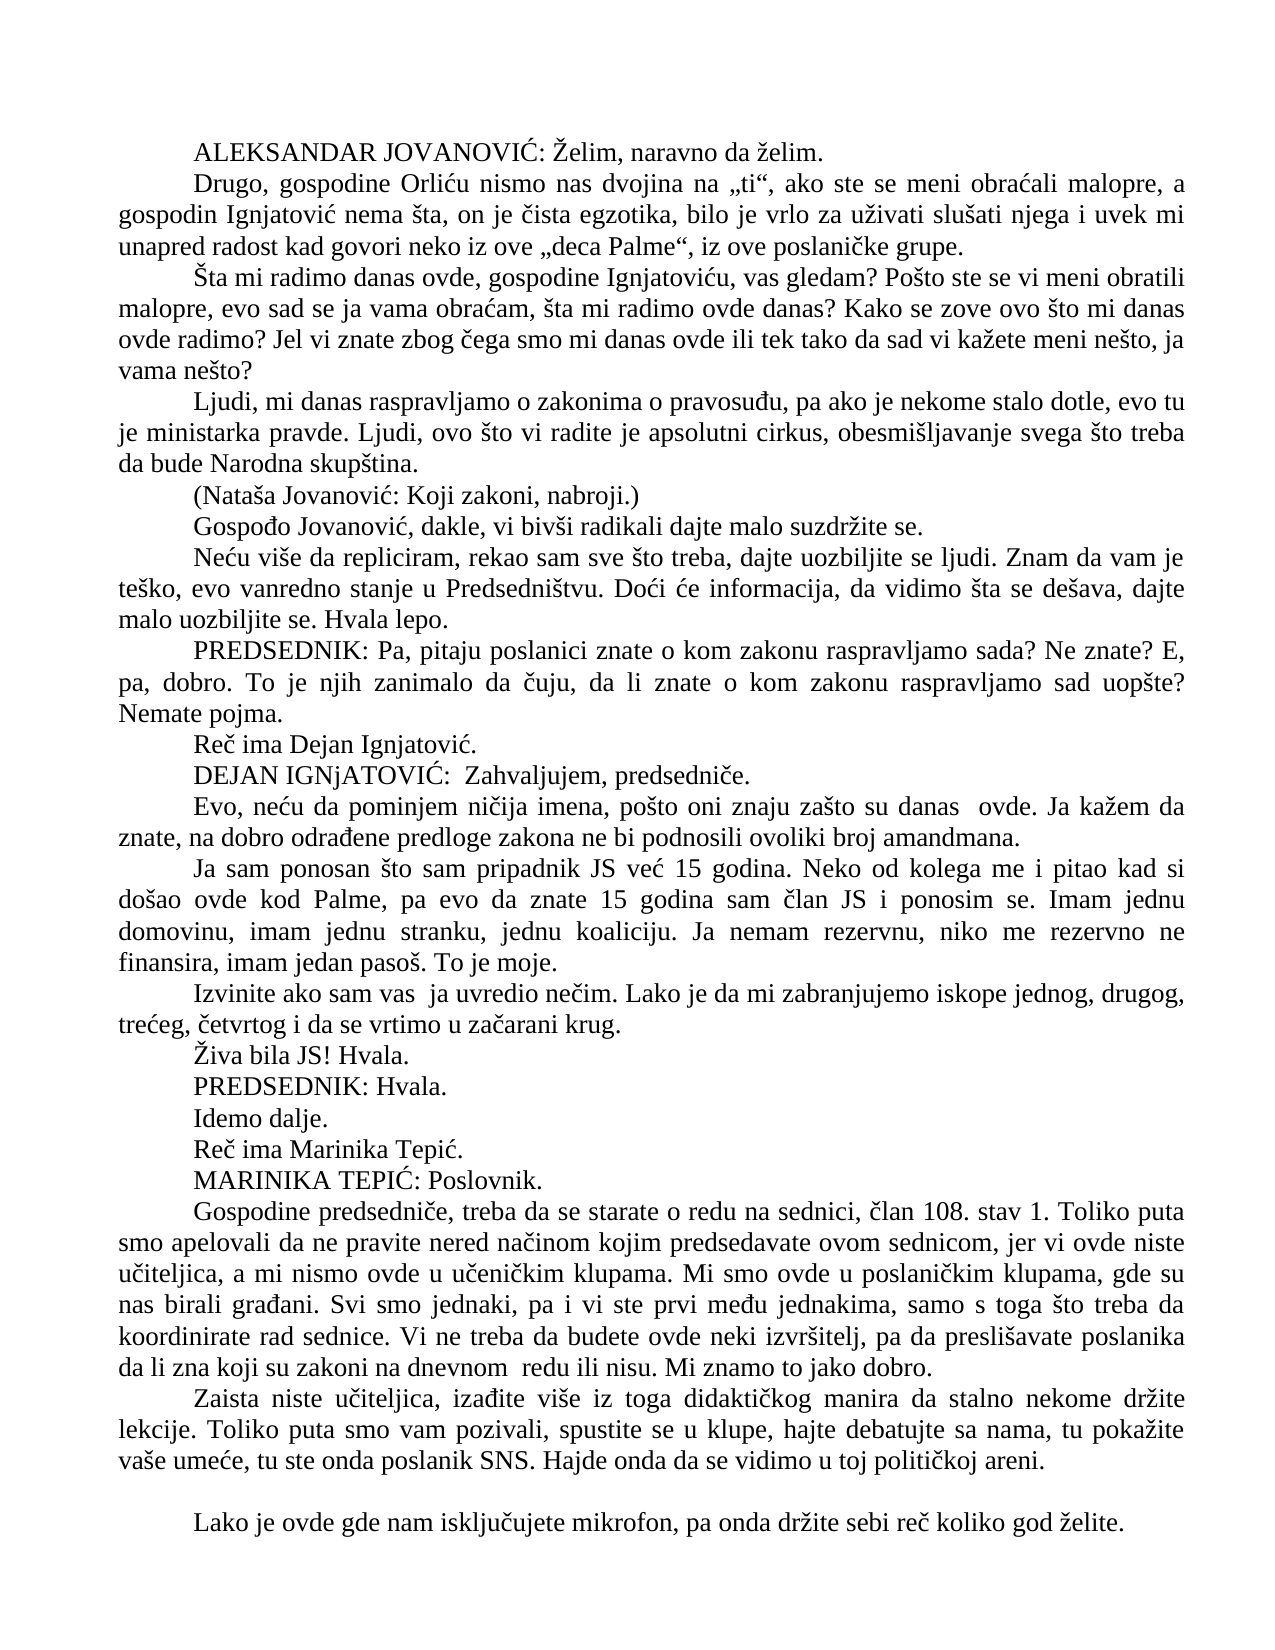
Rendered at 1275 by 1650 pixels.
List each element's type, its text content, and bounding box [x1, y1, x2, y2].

text DEJAN IGNjATOVIĆ: Zahvaljujem, predsedniče. [118, 759, 1186, 790]
text Ja sam ponosan što sam pripadnik JS već 15 godina. Neko od kolega me i pitao kad si došao ovde kod Palme, pa evo da znate 15 godina sam član JS i ponosim se. Imam jednu domovinu, imam jednu stranku, jednu koaliciju. Ja nemam rezervnu, niko me rezervno ne finansira, imam jedan pasoš. To je moje. [118, 852, 1186, 977]
text (Nataša Jovanović: Koji zakoni, nabroji.) [118, 479, 1186, 510]
text Izvinite ako sam vas ja uvredio nečim. Lako je da mi zabranjujemo iskope jednog, drugog, trećeg, četvrtog i da se vrtimo u začarani krug. [118, 977, 1186, 1039]
text Lako je ovde gde nam isključujete mikrofon, pa onda držite sebi reč koliko god želite. [118, 1507, 1186, 1538]
text Živa bila JS! Hvala. [118, 1039, 1186, 1071]
text MARINIKA TEPIĆ: Poslovnik. [118, 1164, 1186, 1195]
text Drugo, gospodine Orliću nismo nas dvojina na „ti“, ako ste se meni obraćali malopre, a gospodin Ignjatović nema šta, on je čista egzotika, bilo je vrlo za uživati slušati njega i uvek mi unapred radost kad govori neko iz ove „deca Palme“, iz ove poslaničke grupe. [118, 167, 1186, 261]
text Evo, neću da pominjem ničija imena, pošto oni znaju zašto su danas ovde. Ja kažem da znate, na dobro odrađene predloge zakona ne bi podnosili ovoliki broj amandmana. [118, 790, 1186, 852]
text Šta mi radimo danas ovde, gospodine Ignjatoviću, vas gledam? Pošto ste se vi meni obratili malopre, evo sad se ja vama obraćam, šta mi radimo ovde danas? Kako se zove ovo što mi danas ovde radimo? Jel vi znate zbog čega smo mi danas ovde ili tek tako da sad vi kažete meni nešto, ja vama nešto? [118, 261, 1186, 385]
text Ljudi, mi danas raspravljamo o zakonima o pravosuđu, pa ako je nekome stalo dotle, evo tu je ministarka pravde. Ljudi, ovo što vi radite je apsolutni cirkus, obesmišljavanje svega što treba da bude Narodna skupština. [118, 385, 1186, 479]
text PREDSEDNIK: Pa, pitaju poslanici znate o kom zakonu raspravljamo sada? Ne znate? E, pa, dobro. To je njih zanimalo da čuju, da li znate o kom zakonu raspravljamo sad uopšte? Nemate pojma. [118, 634, 1186, 728]
text Gospođo Jovanović, dakle, vi bivši radikali dajte malo suzdržite se. [118, 510, 1186, 541]
text Gospodine predsedniče, treba da se starate o redu na sednici, član 108. stav 1. Toliko puta smo apelovali da ne pravite nered načinom kojim predsedavate ovom sednicom, jer vi ovde niste učiteljica, a mi nismo ovde u učeničkim klupama. Mi smo ovde u poslaničkim klupama, gde su nas birali građani. Svi smo jednaki, pa i vi ste prvi među jednakima, samo s toga što treba da koordinirate rad sednice. Vi ne treba da budete ovde neki izvršitelj, pa da preslišavate poslanika da li zna koji su zakoni na dnevnom redu ili nisu. Mi znamo to jako dobro. [118, 1195, 1186, 1382]
text Zaista niste učiteljica, izađite više iz toga didaktičkog manira da stalno nekome držite lekcije. Toliko puta smo vam pozivali, spustite se u klupe, hajte debatujte sa nama, tu pokažite vaše umeće, tu ste onda poslanik SNS. Hajde onda da se vidimo u toj političkoj areni. [118, 1382, 1186, 1475]
text ALEKSANDAR JOVANOVIĆ: Želim, naravno da želim. [118, 136, 1186, 167]
text Neću više da repliciram, rekao sam sve što treba, dajte uozbiljite se ljudi. Znam da vam je teško, evo vanredno stanje u Predsedništvu. Doći će informacija, da vidimo šta se dešava, dajte malo uozbiljite se. Hvala lepo. [118, 541, 1186, 634]
text PREDSEDNIK: Hvala. [118, 1071, 1186, 1102]
text Reč ima Marinika Tepić. [118, 1133, 1186, 1164]
text Idemo dalje. [118, 1102, 1186, 1133]
text Reč ima Dejan Ignjatović. [118, 728, 1186, 759]
